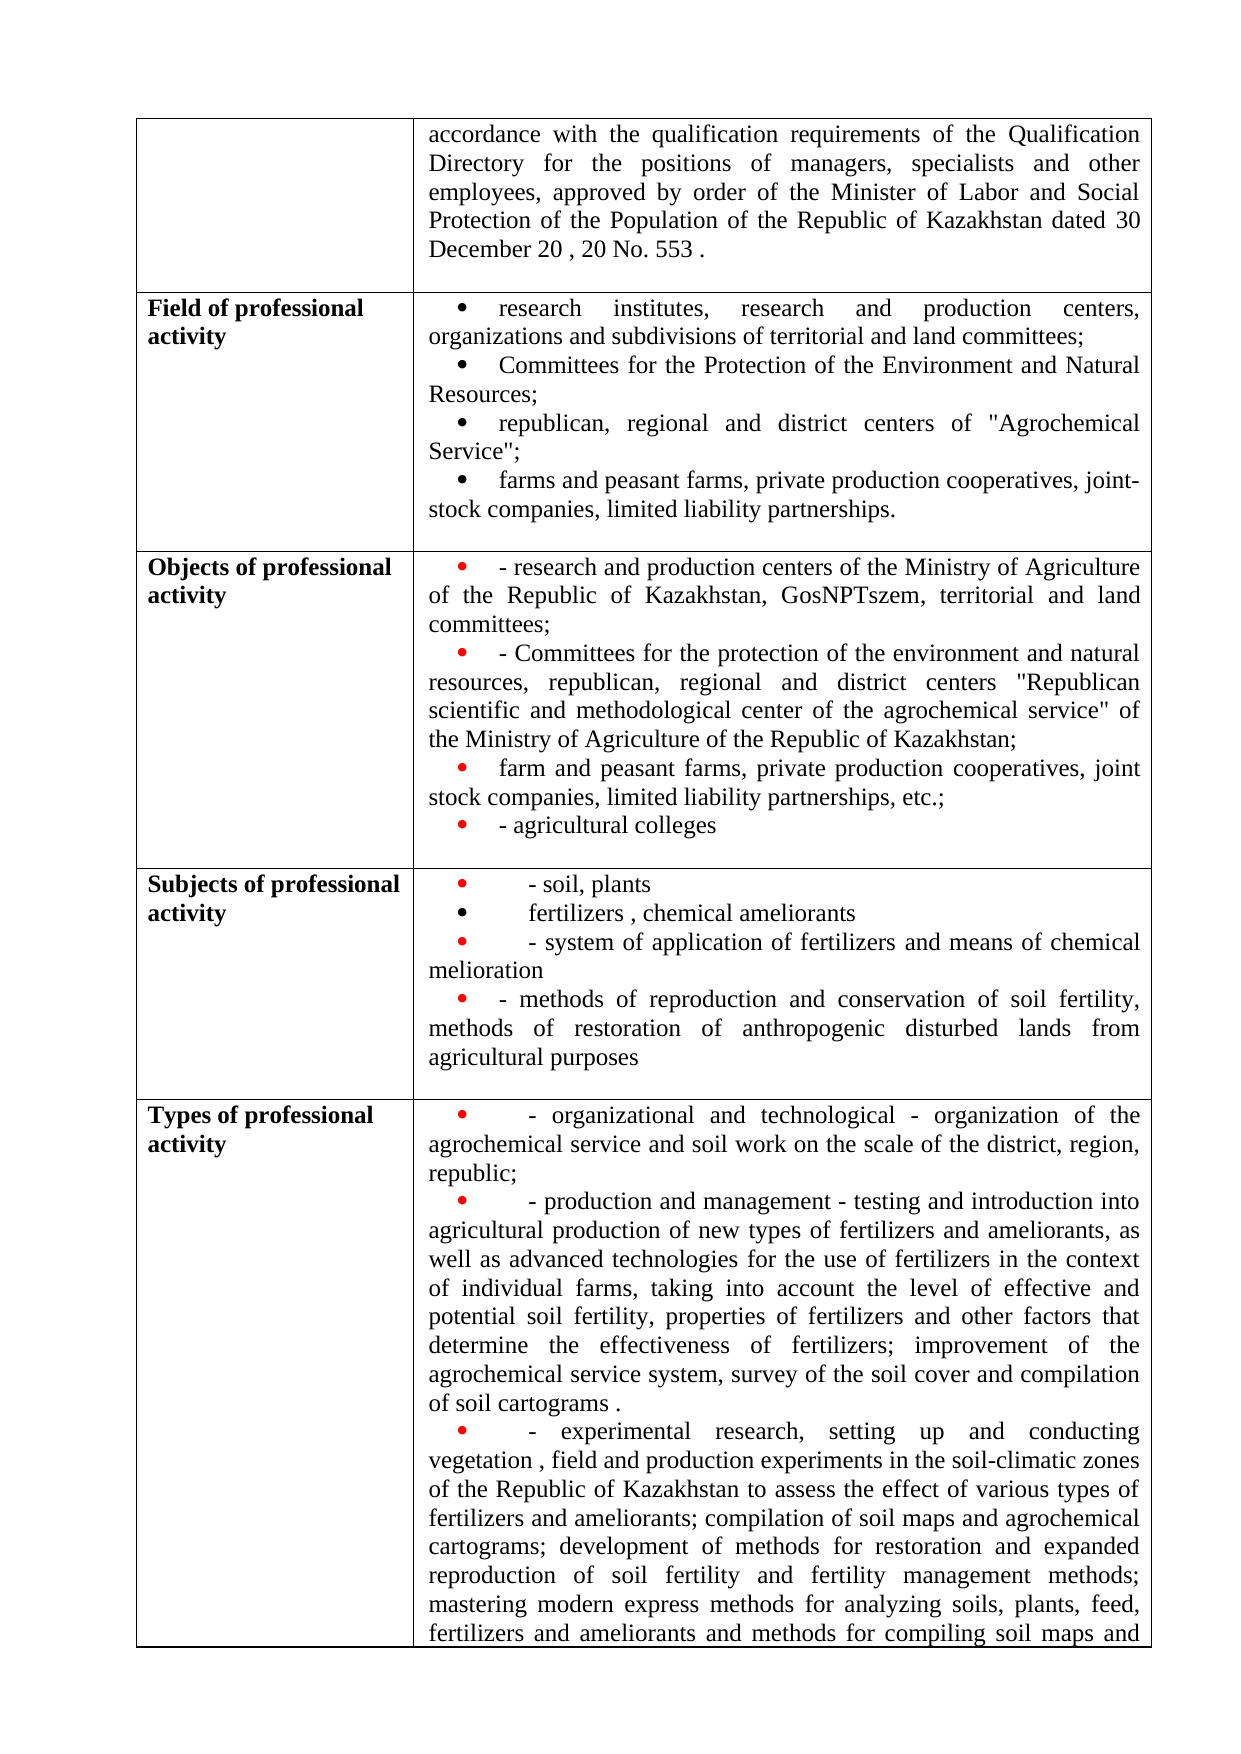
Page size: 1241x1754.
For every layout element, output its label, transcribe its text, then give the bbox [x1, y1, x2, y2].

table_cell Objects of professional activity [137, 552, 413, 868]
table_cell Field of professional activity [137, 293, 413, 551]
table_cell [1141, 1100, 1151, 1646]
table_cell Subjects of professional activity [137, 869, 413, 1099]
table_cell - research and production centers of the Ministry of Agriculture of the Republic of Kazakhstan, GosNPTszem, territorial and land committees; - Committees for the protection of the environment and natural resources, republican, regional and district centers "Republican scientific and methodological center of the agrochemical service" of the Ministry of Agriculture of the Republic of Kazakhstan; farm and peasant farms, private production cooperatives, joint stock companies, limited liability partnerships, etc.; - agricultural colleges [414, 552, 1151, 868]
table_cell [414, 119, 1151, 292]
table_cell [137, 1100, 413, 1646]
table_cell - soil, plants fertilizers , chemical ameliorants - system of application of fertilizers and means of chemical melioration - methods of reproduction and conservation of soil fertility, methods of restoration of anthropogenic disturbed lands from agricultural purposes [414, 869, 1151, 1099]
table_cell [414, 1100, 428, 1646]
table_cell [137, 119, 413, 292]
table_cell research institutes, research and production centers, organizations and subdivisions of territorial and land committees; Committees for the Protection of the Environment and Natural Resources; republican, regional and district centers of "Agrochemical Service"; farms and peasant farms, private production cooperatives, joint-stock companies, limited liability partnerships. [414, 293, 1151, 551]
